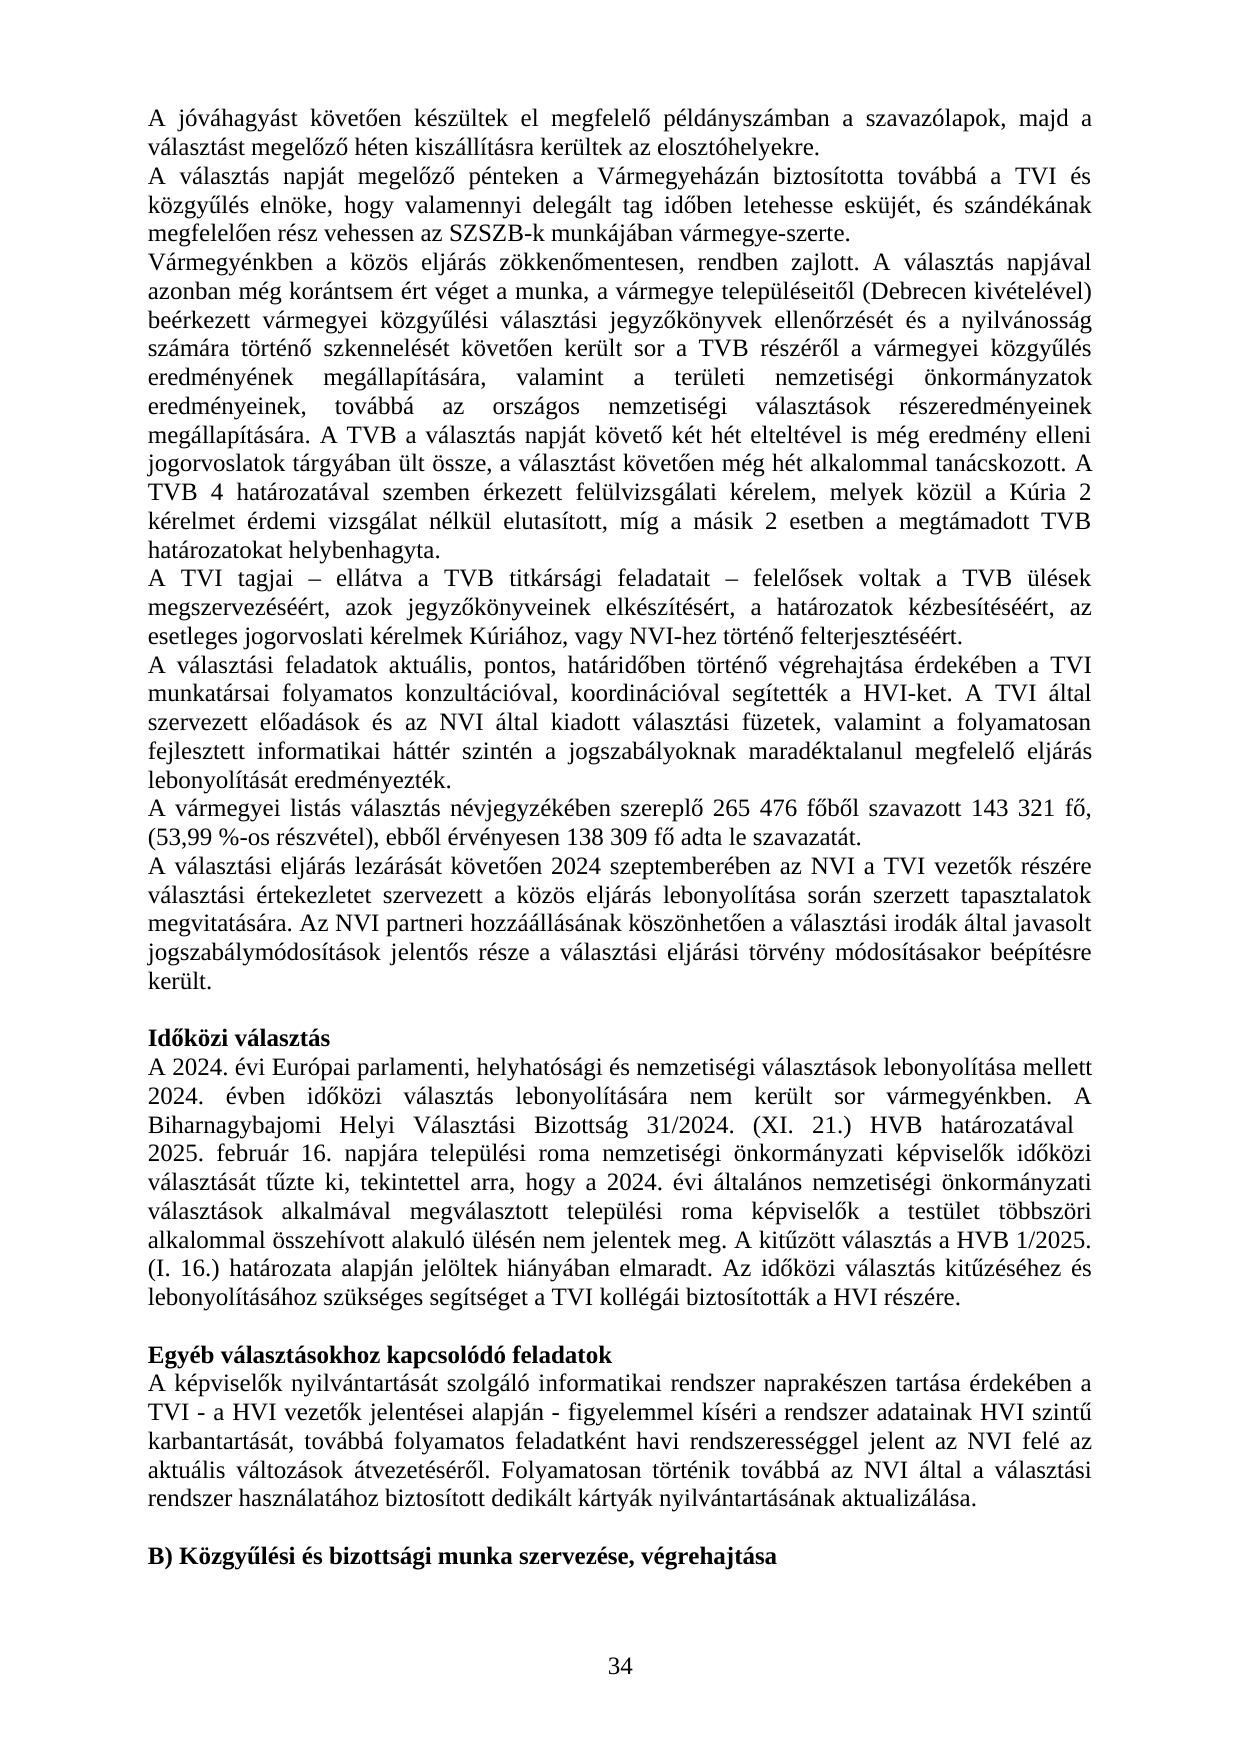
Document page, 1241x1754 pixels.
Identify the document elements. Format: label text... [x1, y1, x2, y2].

text B) Közgyűlési és bizottsági munka szervezése, végrehajtása [148, 1541, 1093, 1570]
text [148, 103, 1093, 161]
text A vármegyei listás választás névjegyzékében szereplő 265 476 főből szavazott 143 321 fő, (53,99 %-os részvétel), ebből érvényesen 138 309 fő adta le szavazatát. [148, 793, 1093, 851]
text A képviselők nyilvántartását szolgáló informatikai rendszer naprakészen tartása érdekében a TVI - a HVI vezetők jelentései alapján - figyelemmel kíséri a rendszer adatainak HVI szintű karbantartását, továbbá folyamatos feladatként havi rendszerességgel jelent az NVI felé az aktuális változások átvezetéséről. Folyamatosan történik továbbá az NVI által a választási rendszer használatához biztosított dedikált kártyák nyilvántartásának aktualizálása. [148, 1368, 1093, 1512]
text A választási feladatok aktuális, pontos, határidőben történő végrehajtása érdekében a TVI munkatársai folyamatos konzultációval, koordinációval segítették a HVI-ket. A TVI által szervezett előadások és az NVI által kiadott választási füzetek, valamint a folyamatosan fejlesztett informatikai háttér szintén a jogszabályoknak maradéktalanul megfelelő eljárás lebonyolítását eredményezték. [148, 650, 1093, 793]
text Időközi választás [148, 1023, 1093, 1052]
text Vármegyénkben a közös eljárás zökkenőmentesen, rendben zajlott. A választás napjával azonban még korántsem ért véget a munka, a vármegye településeitől (Debrecen kivételével) beérkezett vármegyei közgyűlési választási jegyzőkönyvek ellenőrzését és a nyilvánosság számára történő szkennelését követően került sor a TVB részéről a vármegyei közgyűlés eredményének megállapítására, valamint a területi nemzetiségi önkormányzatok eredményeinek, továbbá az országos nemzetiségi választások részeredményeinek megállapítására. A TVB a választás napját követő két hét elteltével is még eredmény elleni jogorvoslatok tárgyában ült össze, a választást követően még hét alkalommal tanácskozott. A TVB 4 határozatával szemben érkezett felülvizsgálati kérelem, melyek közül a Kúria 2 kérelmet érdemi vizsgálat nélkül elutasított, míg a másik 2 esetben a megtámadott TVB határozatokat helybenhagyta. [148, 247, 1093, 563]
text A 2024. évi Európai parlamenti, helyhatósági és nemzetiségi választások lebonyolítása mellett 2024. évben időközi választás lebonyolítására nem került sor vármegyénkben. A Biharnagybajomi Helyi Választási Bizottság 31/2024. (XI. 21.) HVB határozatával 2025. február 16. napjára települési roma nemzetiségi önkormányzati képviselők időközi választását tűzte ki, tekintettel arra, hogy a 2024. évi általános nemzetiségi önkormányzati választások alkalmával megválasztott települési roma képviselők a testület többszöri alkalommal összehívott alakuló ülésén nem jelentek meg. A kitűzött választás a HVB 1/2025. (I. 16.) határozata alapján jelöltek hiányában elmaradt. Az időközi választás kitűzéséhez és lebonyolításához szükséges segítséget a TVI kollégái biztosították a HVI részére. [148, 1052, 1093, 1311]
text A választás napját megelőző pénteken a Vármegyeházán biztosította továbbá a TVI és közgyűlés elnöke, hogy valamennyi delegált tag időben letehesse esküjét, és szándékának megfelelően rész vehessen az SZSZB-k munkájában vármegye-szerte. [148, 161, 1093, 247]
text A TVI tagjai – ellátva a TVB titkársági feladatait – felelősek voltak a TVB ülések megszervezéséért, azok jegyzőkönyveinek elkészítésért, a határozatok kézbesítéséért, az esetleges jogorvoslati kérelmek Kúriához, vagy NVI-hez történő felterjesztéséért. [148, 563, 1093, 650]
text A választási eljárás lezárását követően 2024 szeptemberében az NVI a TVI vezetők részére választási értekezletet szervezett a közös eljárás lebonyolítása során szerzett tapasztalatok megvitatására. Az NVI partneri hozzáállásának köszönhetően a választási irodák által javasolt jogszabálymódosítások jelentős része a választási eljárási törvény módosításakor beépítésre került. [148, 851, 1093, 995]
text Egyéb választásokhoz kapcsolódó feladatok [148, 1340, 1093, 1368]
